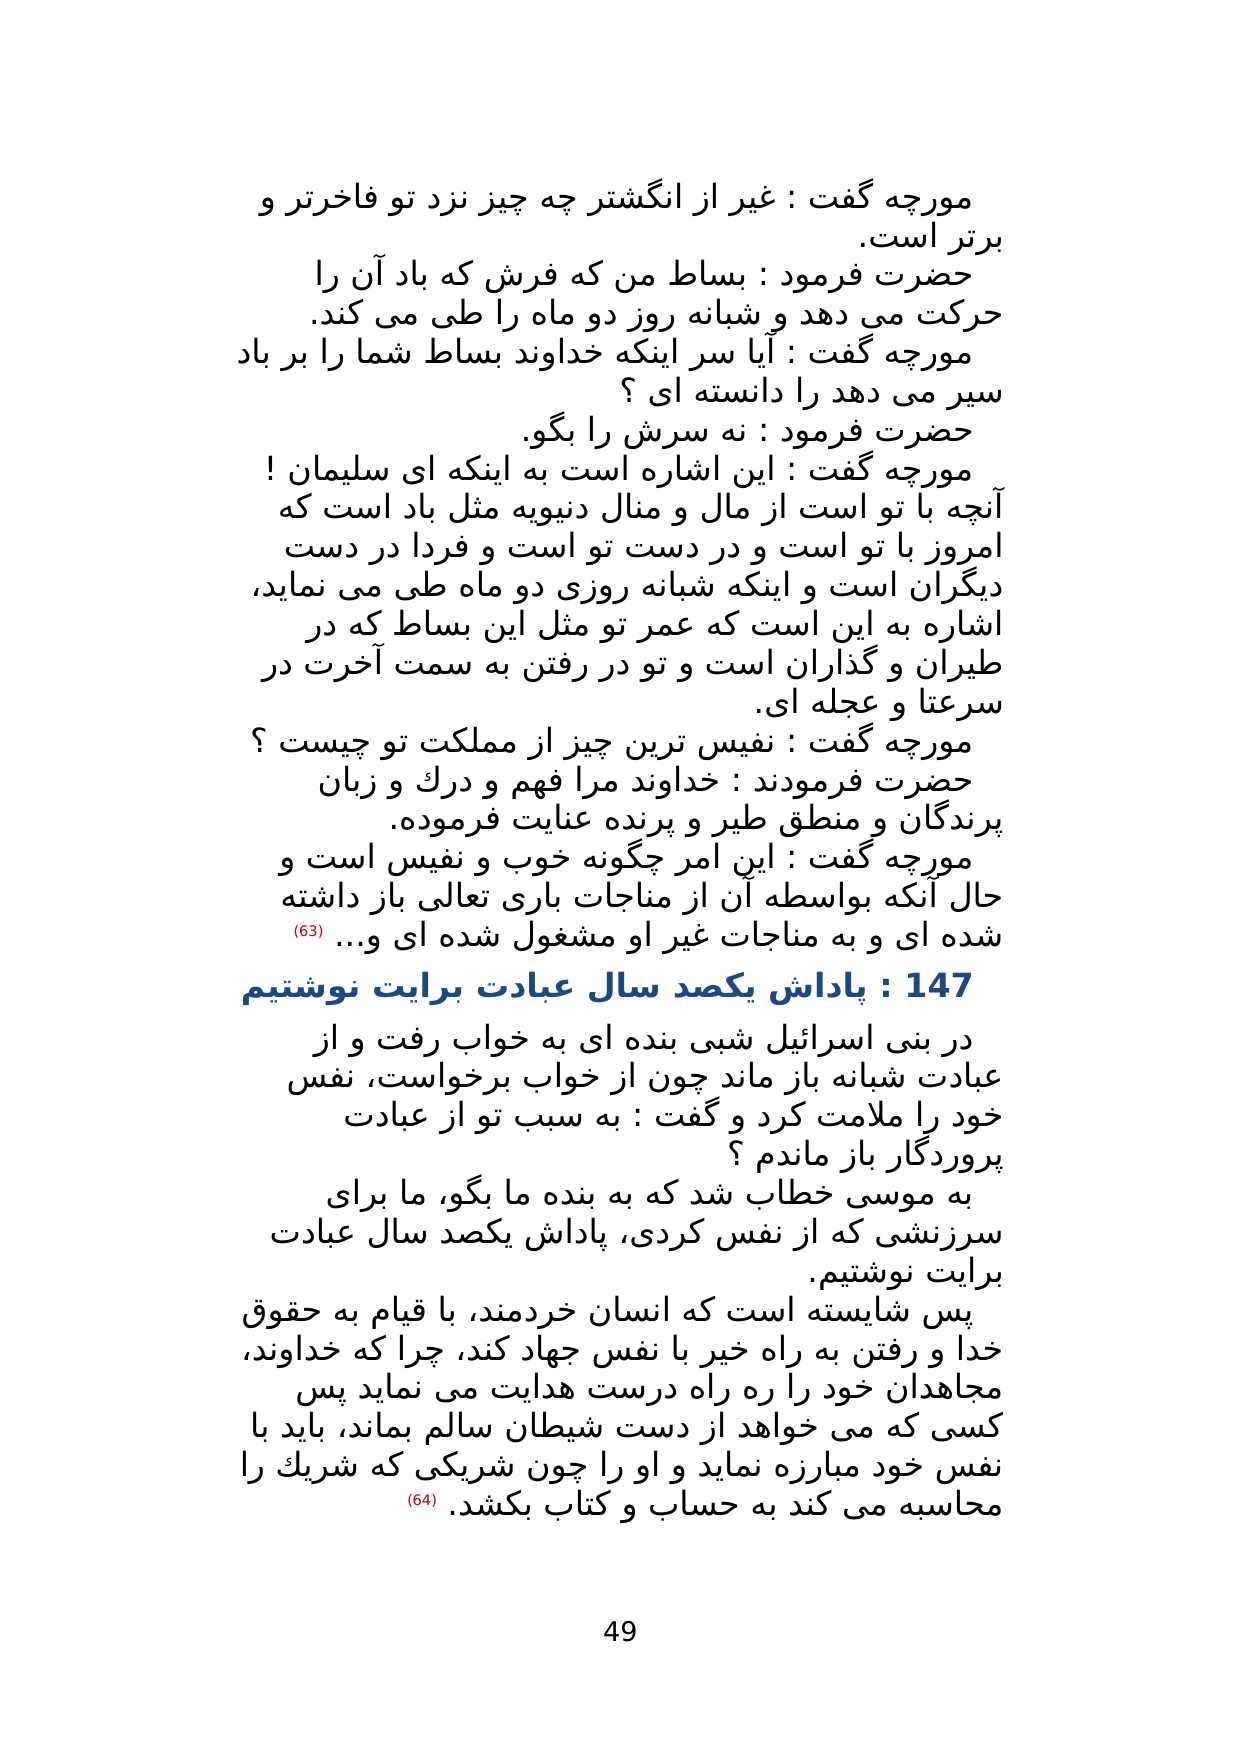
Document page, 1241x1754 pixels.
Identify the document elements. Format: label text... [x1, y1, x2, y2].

text حضرت فرمودند : خداوند مرا فهم و درك و زبان پرندگان و منطق طير و پرنده عنايت فرموده. [236, 760, 1004, 838]
subtitle 147 : پاداش يكصد سال عبادت برايت نوشتيم [236, 967, 1004, 1006]
text به موسى خطاب شد كه به بنده ما بگو، ما براى سرزنشى كه از نفس كردى، پاداش يكصد سال عبادت برايت نوشتيم. [236, 1173, 1004, 1290]
text مورچه گفت : آيا سر اينكه خداوند بساط شما را بر باد سير مى دهد را دانسته اى ؟ [236, 333, 1004, 410]
text مورچه گفت : غير از انگشتر چه چيز نزد تو فاخرتر و برتر است. [236, 177, 1004, 255]
text مورچه گفت : اين امر چگونه خوب و نفيس است و حال آنكه بواسطه آن از مناجات بارى تعالى باز داشته شده اى و به مناجات غير او مشغول شده اى و... (63) [236, 838, 1004, 954]
text پس شايسته است كه انسان خردمند، با قيام به حقوق خدا و رفتن به راه خير با نفس جهاد كند، چرا كه خداوند، مجاهدان خود را ره راه درست هدايت مى نمايد پس كسى كه مى خواهد از دست شيطان سالم بماند، بايد با نفس خود مبارزه نمايد و او را چون شريكى كه شريك را محاسبه مى كند به حساب و كتاب بكشد. (64) [236, 1290, 1004, 1523]
text مورچه گفت : نفيس ترين چيز از مملكت تو چيست ؟ [236, 721, 1004, 760]
text در بنى اسرائيل شبى بنده اى به خواب رفت و از عبادت شبانه باز ماند چون از خواب برخواست، نفس خود را ملامت كرد و گفت : به سبب تو از عبادت پروردگار باز ماندم ؟ [236, 1018, 1004, 1173]
text حضرت فرمود : نه سرش را بگو. [236, 410, 1004, 449]
text مورچه گفت : اين اشاره است به اينكه اى سليمان ! آنچه با تو است از مال و منال دنيويه مثل باد است كه امروز با تو است و در دست تو است و فردا در دست ديگران است و اينكه شبانه روزى دو ماه طى مى نمايد، اشاره به اين است كه عمر تو مثل اين بساط كه در طيران و گذاران است و تو در رفتن به سمت آخرت در سرعتا و عجله اى. [236, 449, 1004, 721]
text حضرت فرمود : بساط من كه فرش كه باد آن را حركت مى دهد و شبانه روز دو ماه را طى مى كند. [236, 255, 1004, 333]
